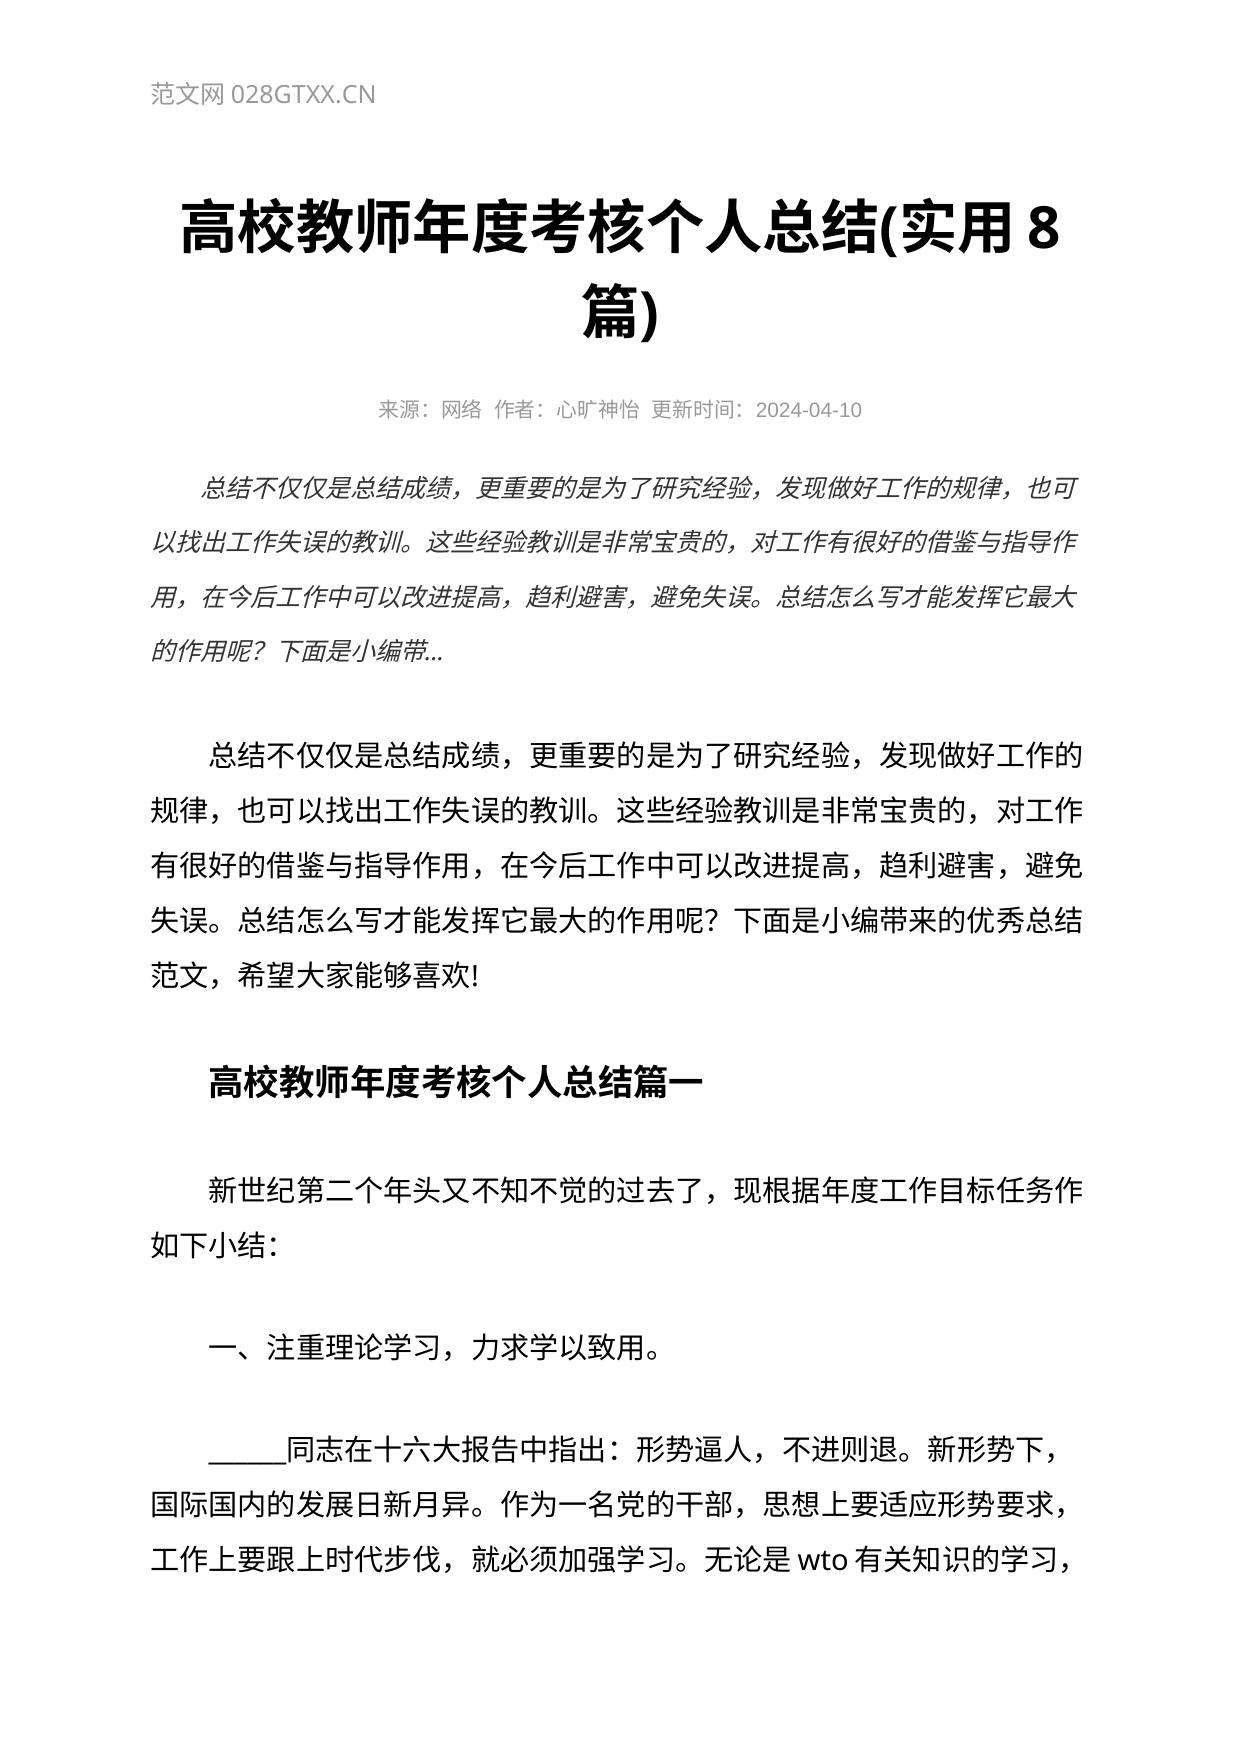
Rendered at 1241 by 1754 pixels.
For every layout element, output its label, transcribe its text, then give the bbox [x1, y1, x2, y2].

text 一、注重理论学习，力求学以致用。 [150, 1324, 1090, 1367]
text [150, 1426, 1090, 1579]
text 来源：网络 作者：心旷神怡 更新时间：2024-04-10 [150, 398, 1090, 422]
text 新世纪第二个年头又不知不觉的过去了，现根据年度工作目标任务作如下小结： [150, 1168, 1090, 1265]
text 总结不仅仅是总结成绩，更重要的是为了研究经验，发现做好工作的规律，也可以找出工作失误的教训。这些经验教训是非常宝贵的，对工作有很好的借鉴与指导作用，在今后工作中可以改进提高，趋利避害，避免失误。总结怎么写才能发挥它最大的作用呢？下面是小编带... [150, 468, 1090, 668]
text 总结不仅仅是总结成绩，更重要的是为了研究经验，发现做好工作的规律，也可以找出工作失误的教训。这些经验教训是非常宝贵的，对工作有很好的借鉴与指导作用，在今后工作中可以改进提高，趋利避害，避免失误。总结怎么写才能发挥它最大的作用呢？下面是小编带来的优秀总结范文，希望大家能够喜欢! [150, 733, 1090, 995]
text 高校教师年度考核个人总结篇一 [150, 1054, 1090, 1106]
subtitle 高校教师年度考核个人总结(实用8篇) [150, 181, 1090, 351]
